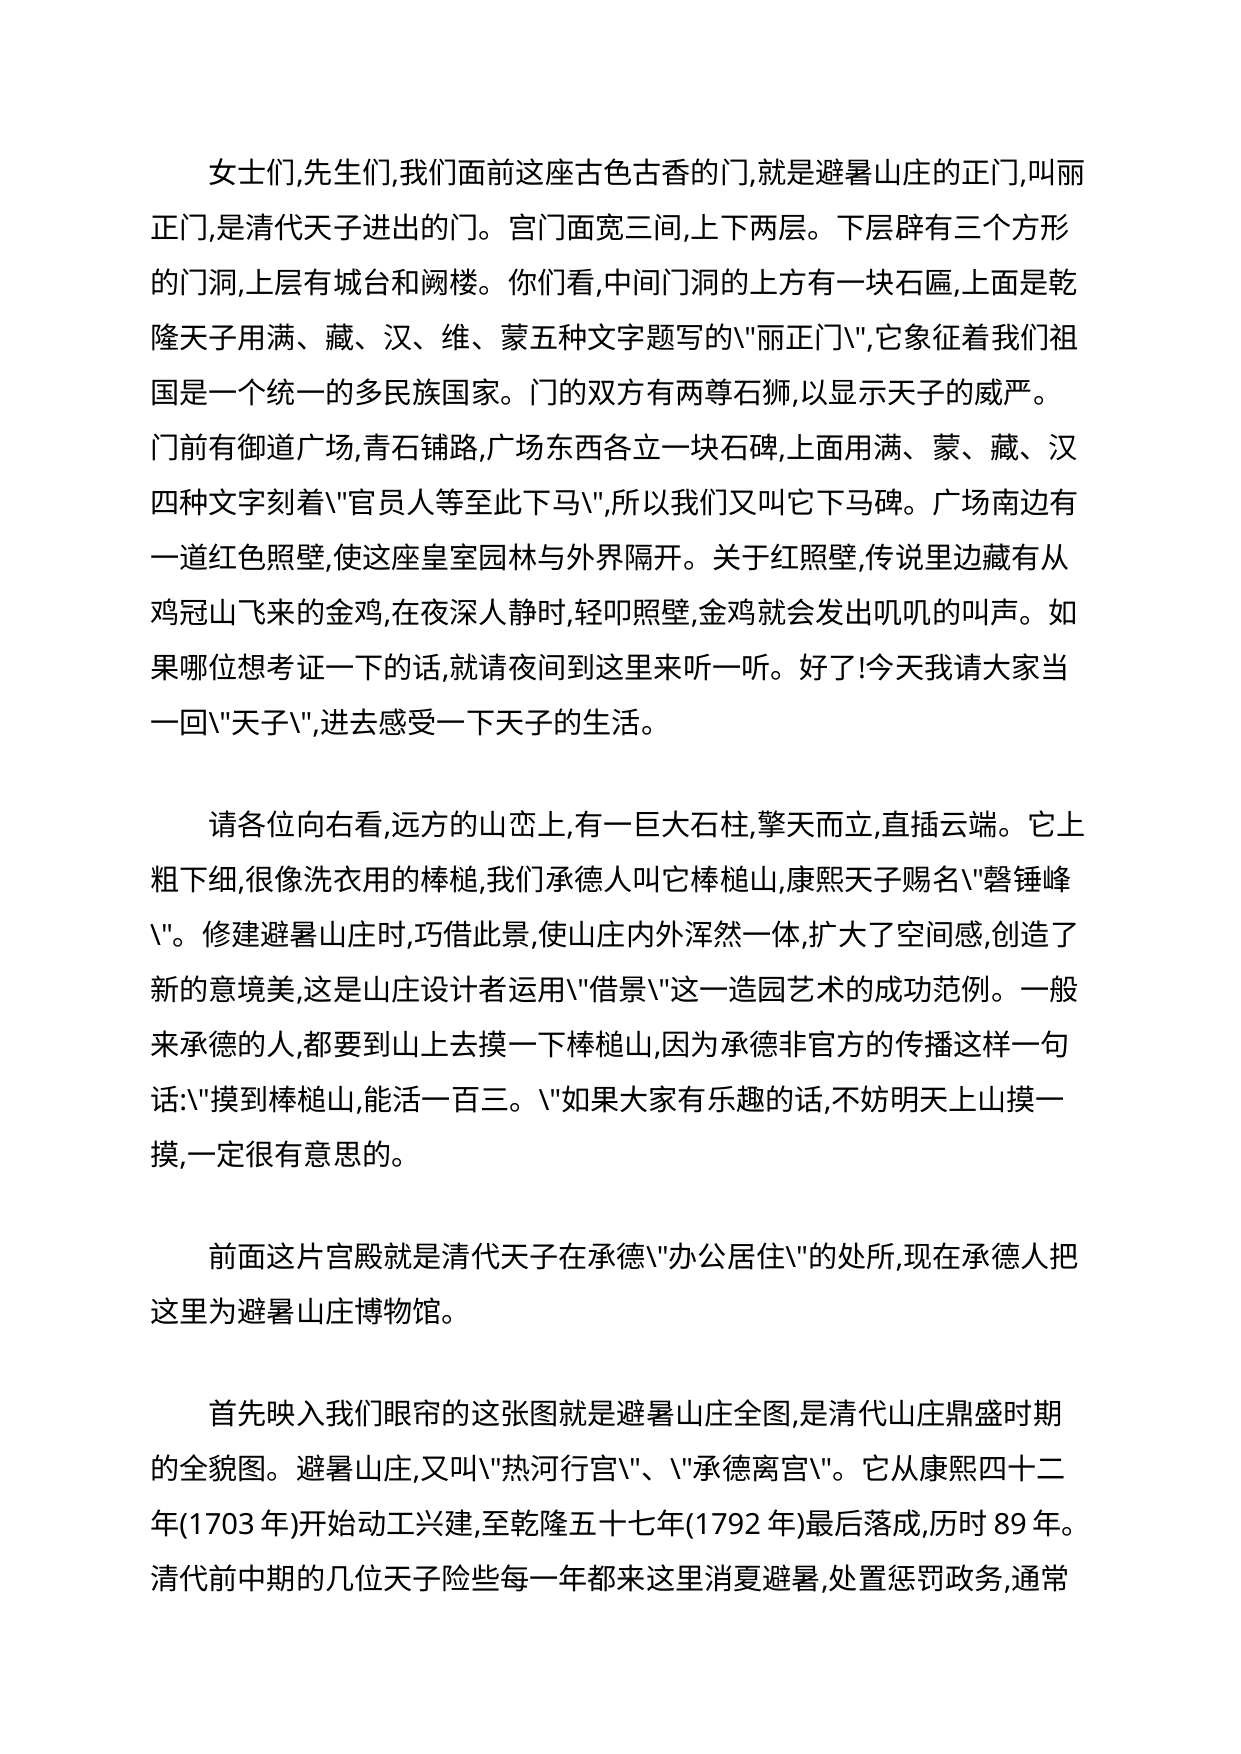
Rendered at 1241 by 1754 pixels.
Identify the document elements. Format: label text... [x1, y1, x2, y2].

text 请各位向右看,远方的山峦上,有一巨大石柱,擎天而立,直插云端。它上粗下细,很像洗衣用的棒槌,我们承德人叫它棒槌山,康熙天子赐名\"磬锤峰\"。修建避暑山庄时,巧借此景,使山庄内外浑然一体,扩大了空间感,创造了新的意境美,这是山庄设计者运用\"借景\"这一造园艺术的成功范例。一般来承德的人,都要到山上去摸一下棒槌山,因为承德非官方的传播这样一句话:\"摸到棒槌山,能活一百三。\"如果大家有乐趣的话,不妨明天上山摸一摸,一定很有意思的。 [150, 802, 1090, 1174]
text 女士们,先生们,我们面前这座古色古香的门,就是避暑山庄的正门,叫丽正门,是清代天子进出的门。宫门面宽三间,上下两层。下层辟有三个方形的门洞,上层有城台和阙楼。你们看,中间门洞的上方有一块石匾,上面是乾隆天子用满、藏、汉、维、蒙五种文字题写的\"丽正门\",它象征着我们祖国是一个统一的多民族国家。门的双方有两尊石狮,以显示天子的威严。门前有御道广场,青石铺路,广场东西各立一块石碑,上面用满、蒙、藏、汉四种文字刻着\"官员人等至此下马\",所以我们又叫它下马碑。广场南边有一道红色照壁,使这座皇室园林与外界隔开。关于红照壁,传说里边藏有从鸡冠山飞来的金鸡,在夜深人静时,轻叩照壁,金鸡就会发出叽叽的叫声。如果哪位想考证一下的话,就请夜间到这里来听一听。好了!今天我请大家当一回\"天子\",进去感受一下天子的生活。 [150, 150, 1090, 742]
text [150, 1391, 1090, 1598]
text 前面这片宫殿就是清代天子在承德\"办公居住\"的处所,现在承德人把这里为避暑山庄博物馆。 [150, 1234, 1090, 1331]
